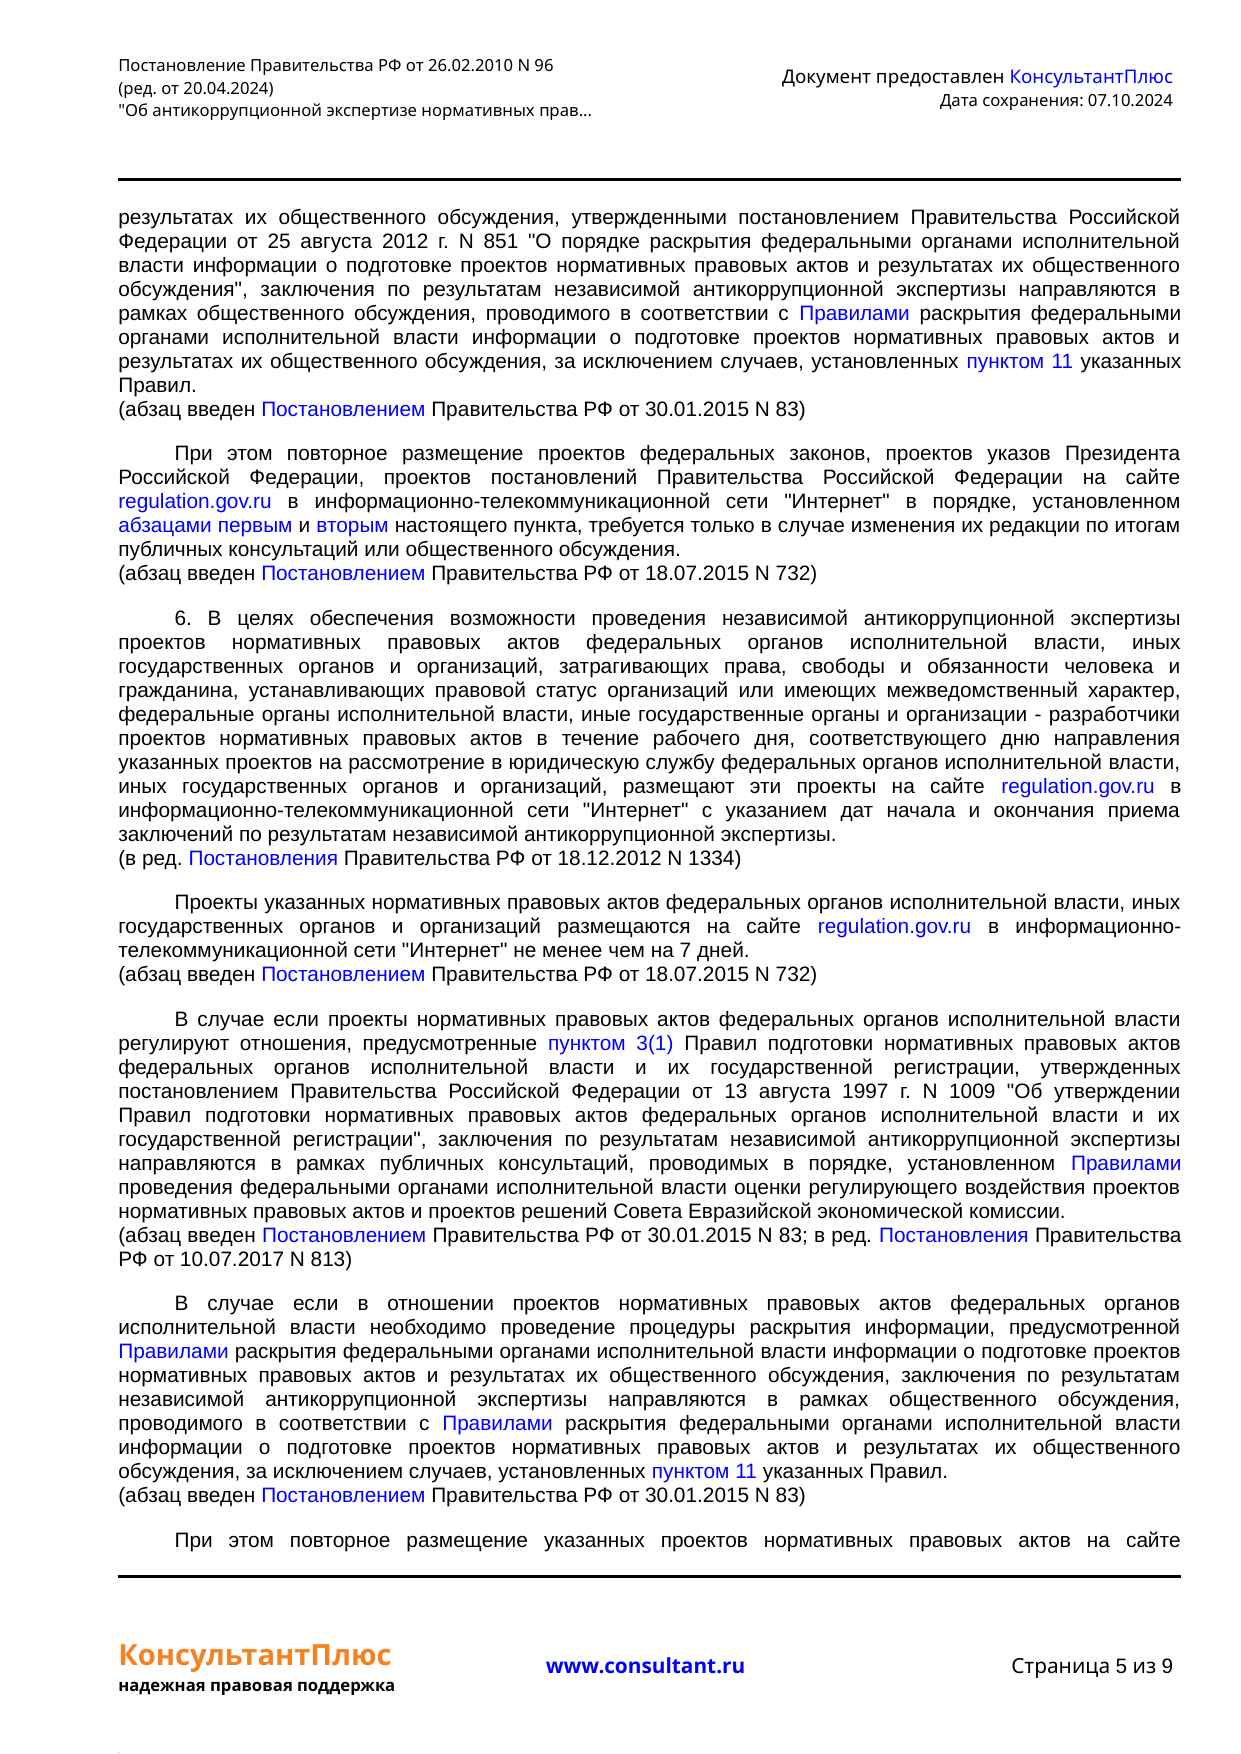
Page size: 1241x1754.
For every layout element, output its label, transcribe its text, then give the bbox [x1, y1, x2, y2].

text (абзац введен Постановлением Правительства РФ от 30.01.2015 N 83; в ред. Постановления Правительства РФ от 10.07.2017 N 813) [118, 1222, 1181, 1270]
text В случае если в отношении проектов нормативных правовых актов федеральных органов исполнительной власти необходимо проведение процедуры раскрытия информации, предусмотренной Правилами раскрытия федеральными органами исполнительной власти информации о подготовке проектов нормативных правовых актов и результатах их общественного обсуждения, заключения по результатам независимой антикоррупционной экспертизы направляются в рамках общественного обсуждения, проводимого в соответствии с Правилами раскрытия федеральными органами исполнительной власти информации о подготовке проектов нормативных правовых актов и результатах их общественного обсуждения, за исключением случаев, установленных пунктом 11 указанных Правил. [118, 1291, 1181, 1483]
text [118, 1528, 1181, 1552]
text (абзац введен Постановлением Правительства РФ от 30.01.2015 N 83) [118, 396, 1181, 420]
text В случае если проекты нормативных правовых актов федеральных органов исполнительной власти регулируют отношения, предусмотренные пунктом 3(1) Правил подготовки нормативных правовых актов федеральных органов исполнительной власти и их государственной регистрации, утвержденных постановлением Правительства Российской Федерации от 13 августа 1997 г. N 1009 "Об утверждении Правил подготовки нормативных правовых актов федеральных органов исполнительной власти и их государственной регистрации", заключения по результатам независимой антикоррупционной экспертизы направляются в рамках публичных консультаций, проводимых в порядке, установленном Правилами проведения федеральными органами исполнительной власти оценки регулирующего воздействия проектов нормативных правовых актов и проектов решений Совета Евразийской экономической комиссии. [118, 1007, 1181, 1222]
text Проекты указанных нормативных правовых актов федеральных органов исполнительной власти, иных государственных органов и организаций размещаются на сайте regulation.gov.ru в информационно-телекоммуникационной сети "Интернет" не менее чем на 7 дней. [118, 890, 1181, 962]
text (в ред. Постановления Правительства РФ от 18.12.2012 N 1334) [118, 845, 1181, 869]
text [118, 205, 1181, 396]
text (абзац введен Постановлением Правительства РФ от 18.07.2015 N 732) [118, 962, 1181, 986]
text При этом повторное размещение проектов федеральных законов, проектов указов Президента Российской Федерации, проектов постановлений Правительства Российской Федерации на сайте regulation.gov.ru в информационно-телекоммуникационной сети "Интернет" в порядке, установленном абзацами первым и вторым настоящего пункта, требуется только в случае изменения их редакции по итогам публичных консультаций или общественного обсуждения. [118, 441, 1181, 561]
text 6. В целях обеспечения возможности проведения независимой антикоррупционной экспертизы проектов нормативных правовых актов федеральных органов исполнительной власти, иных государственных органов и организаций, затрагивающих права, свободы и обязанности человека и гражданина, устанавливающих правовой статус организаций или имеющих межведомственный характер, федеральные органы исполнительной власти, иные государственные органы и организации - разработчики проектов нормативных правовых актов в течение рабочего дня, соответствующего дню направления указанных проектов на рассмотрение в юридическую службу федеральных органов исполнительной власти, иных государственных органов и организаций, размещают эти проекты на сайте regulation.gov.ru в информационно-телекоммуникационной сети "Интернет" с указанием дат начала и окончания приема заключений по результатам независимой антикоррупционной экспертизы. [118, 606, 1181, 845]
text (абзац введен Постановлением Правительства РФ от 18.07.2015 N 732) [118, 561, 1181, 585]
text (абзац введен Постановлением Правительства РФ от 30.01.2015 N 83) [118, 1483, 1181, 1507]
